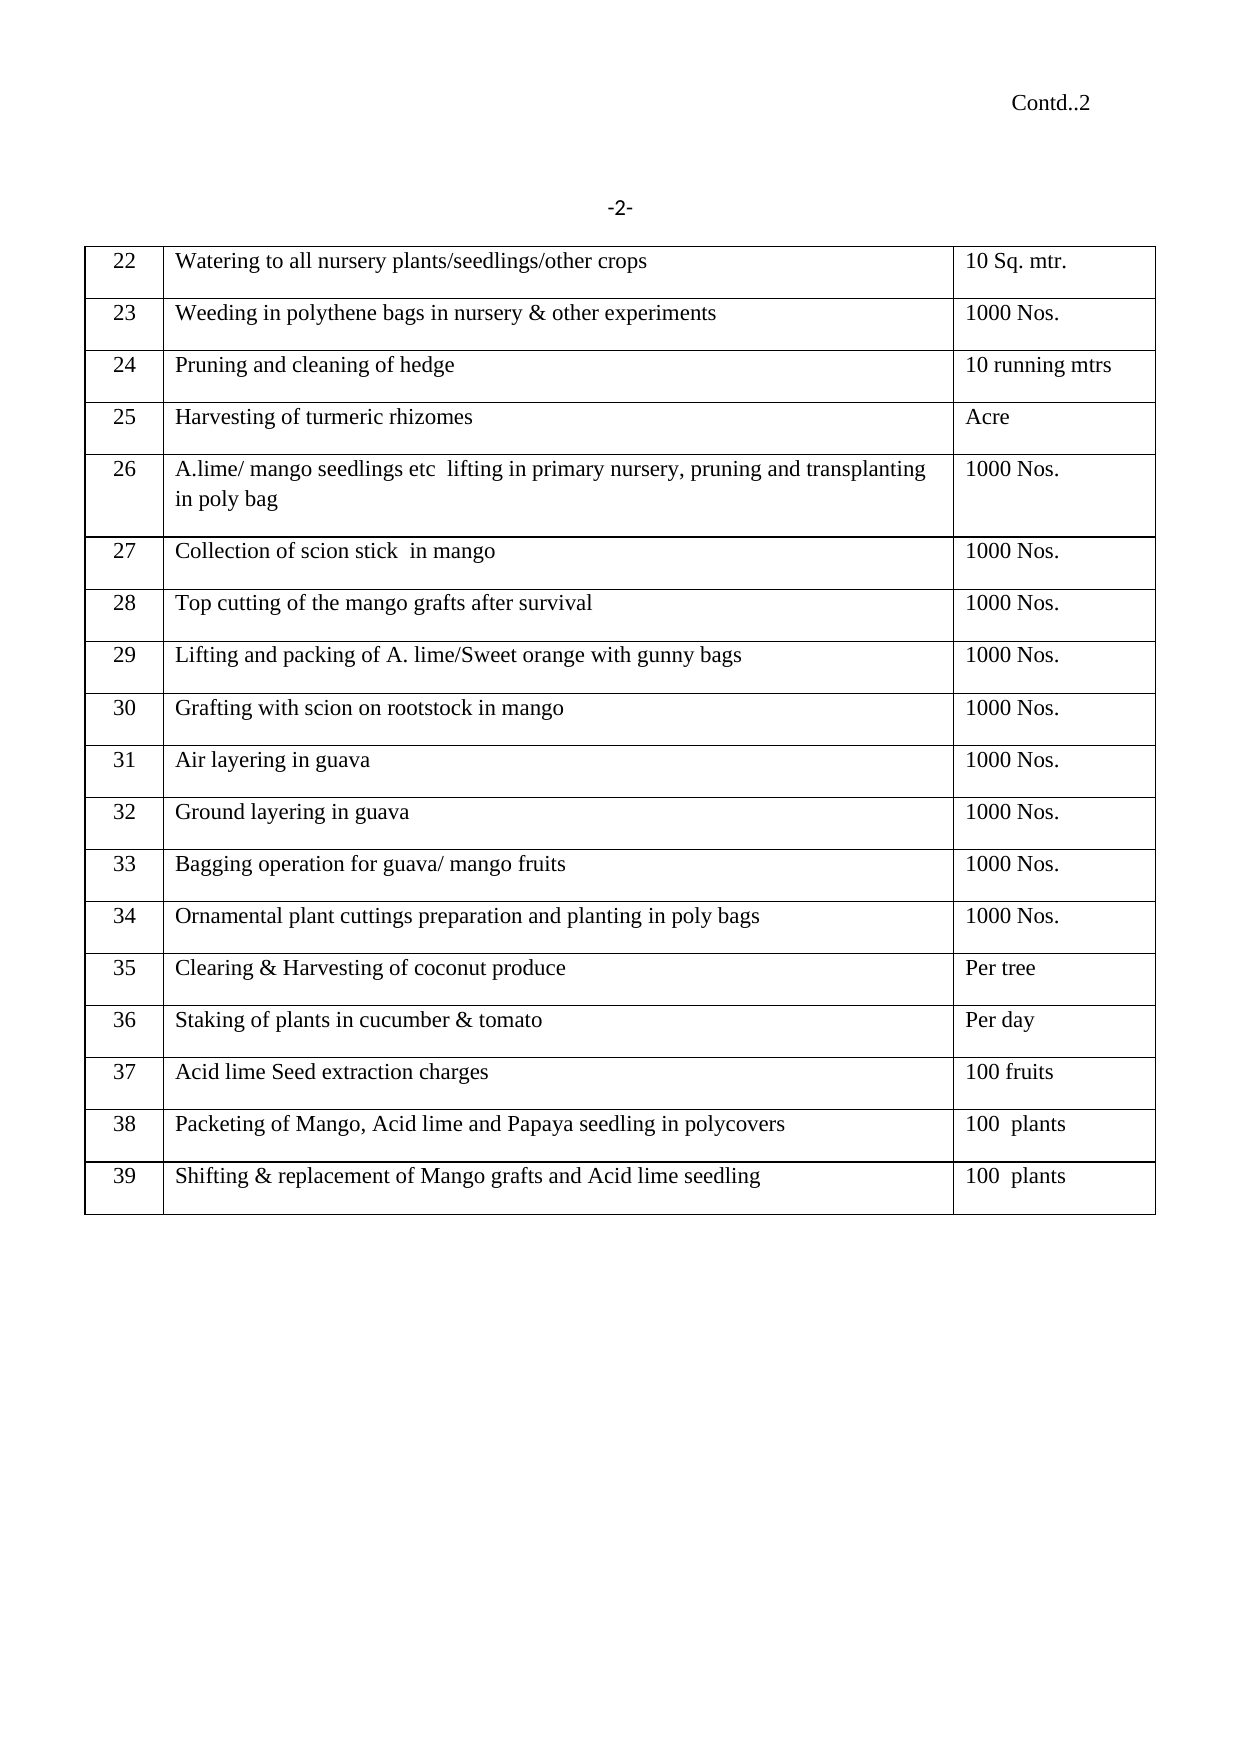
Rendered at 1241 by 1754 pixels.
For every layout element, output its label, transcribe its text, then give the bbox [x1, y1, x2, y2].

table_cell Ground layering in guava [164, 798, 953, 849]
table_cell 23 [86, 299, 163, 350]
table_cell Staking of plants in cucumber & tomato [164, 1006, 953, 1057]
table_cell 35 [86, 954, 163, 1005]
table_cell 26 [86, 455, 163, 536]
table_cell 1000 Nos. [954, 798, 1155, 849]
table_cell 100 fruits [954, 1058, 1155, 1109]
table_cell Weeding in polythene bags in nursery & other experiments [164, 299, 953, 350]
table_cell 34 [86, 902, 163, 953]
table_cell 31 [86, 746, 163, 797]
table_cell 100 plants [954, 1163, 1155, 1213]
table_cell Harvesting of turmeric rhizomes [164, 403, 953, 454]
table_cell 37 [86, 1058, 163, 1109]
table_cell 27 [86, 538, 163, 588]
table_header Watering to all nursery plants/seedlings/other crops [164, 247, 953, 298]
table_cell 1000 Nos. [954, 850, 1155, 901]
table_cell Grafting with scion on rootstock in mango [164, 694, 953, 745]
table_cell 36 [86, 1006, 163, 1057]
table_cell Clearing & Harvesting of coconut produce [164, 954, 953, 1005]
table_cell 1000 Nos. [954, 299, 1155, 350]
table_header 22 [86, 247, 163, 298]
table_cell 32 [86, 798, 163, 849]
table_cell 39 [86, 1163, 163, 1213]
text Contd..2 [150, 89, 1090, 115]
table_cell Shifting & replacement of Mango grafts and Acid lime seedling [164, 1163, 953, 1213]
table_header 10 Sq. mtr. [954, 247, 1155, 298]
table_cell 28 [86, 590, 163, 641]
table_cell A.lime/ mango seedlings etc lifting in primary nursery, pruning and transplanting in poly bag [164, 455, 953, 536]
table_cell Acre [954, 403, 1155, 454]
table_cell 10 running mtrs [954, 351, 1155, 402]
table_cell 25 [86, 403, 163, 454]
text -2- [150, 193, 1090, 221]
table_cell Lifting and packing of A. lime/Sweet orange with gunny bags [164, 642, 953, 693]
table_cell Per day [954, 1006, 1155, 1057]
table_cell 38 [86, 1110, 163, 1161]
table_cell 1000 Nos. [954, 590, 1155, 641]
table_cell 1000 Nos. [954, 642, 1155, 693]
table_cell Top cutting of the mango grafts after survival [164, 590, 953, 641]
table_cell 1000 Nos. [954, 455, 1155, 536]
table_cell Ornamental plant cuttings preparation and planting in poly bags [164, 902, 953, 953]
table_cell Pruning and cleaning of hedge [164, 351, 953, 402]
table_cell 29 [86, 642, 163, 693]
table_cell 1000 Nos. [954, 746, 1155, 797]
table_cell Collection of scion stick in mango [164, 538, 953, 588]
table_cell Air layering in guava [164, 746, 953, 797]
table_cell 24 [86, 351, 163, 402]
table_cell Per tree [954, 954, 1155, 1005]
table_cell 1000 Nos. [954, 694, 1155, 745]
table_cell Bagging operation for guava/ mango fruits [164, 850, 953, 901]
table_cell Packeting of Mango, Acid lime and Papaya seedling in polycovers [164, 1110, 953, 1161]
table_cell 33 [86, 850, 163, 901]
table_cell Acid lime Seed extraction charges [164, 1058, 953, 1109]
table_cell 100 plants [954, 1110, 1155, 1161]
table_cell 1000 Nos. [954, 902, 1155, 953]
table_cell 30 [86, 694, 163, 745]
table_cell 1000 Nos. [954, 538, 1155, 588]
